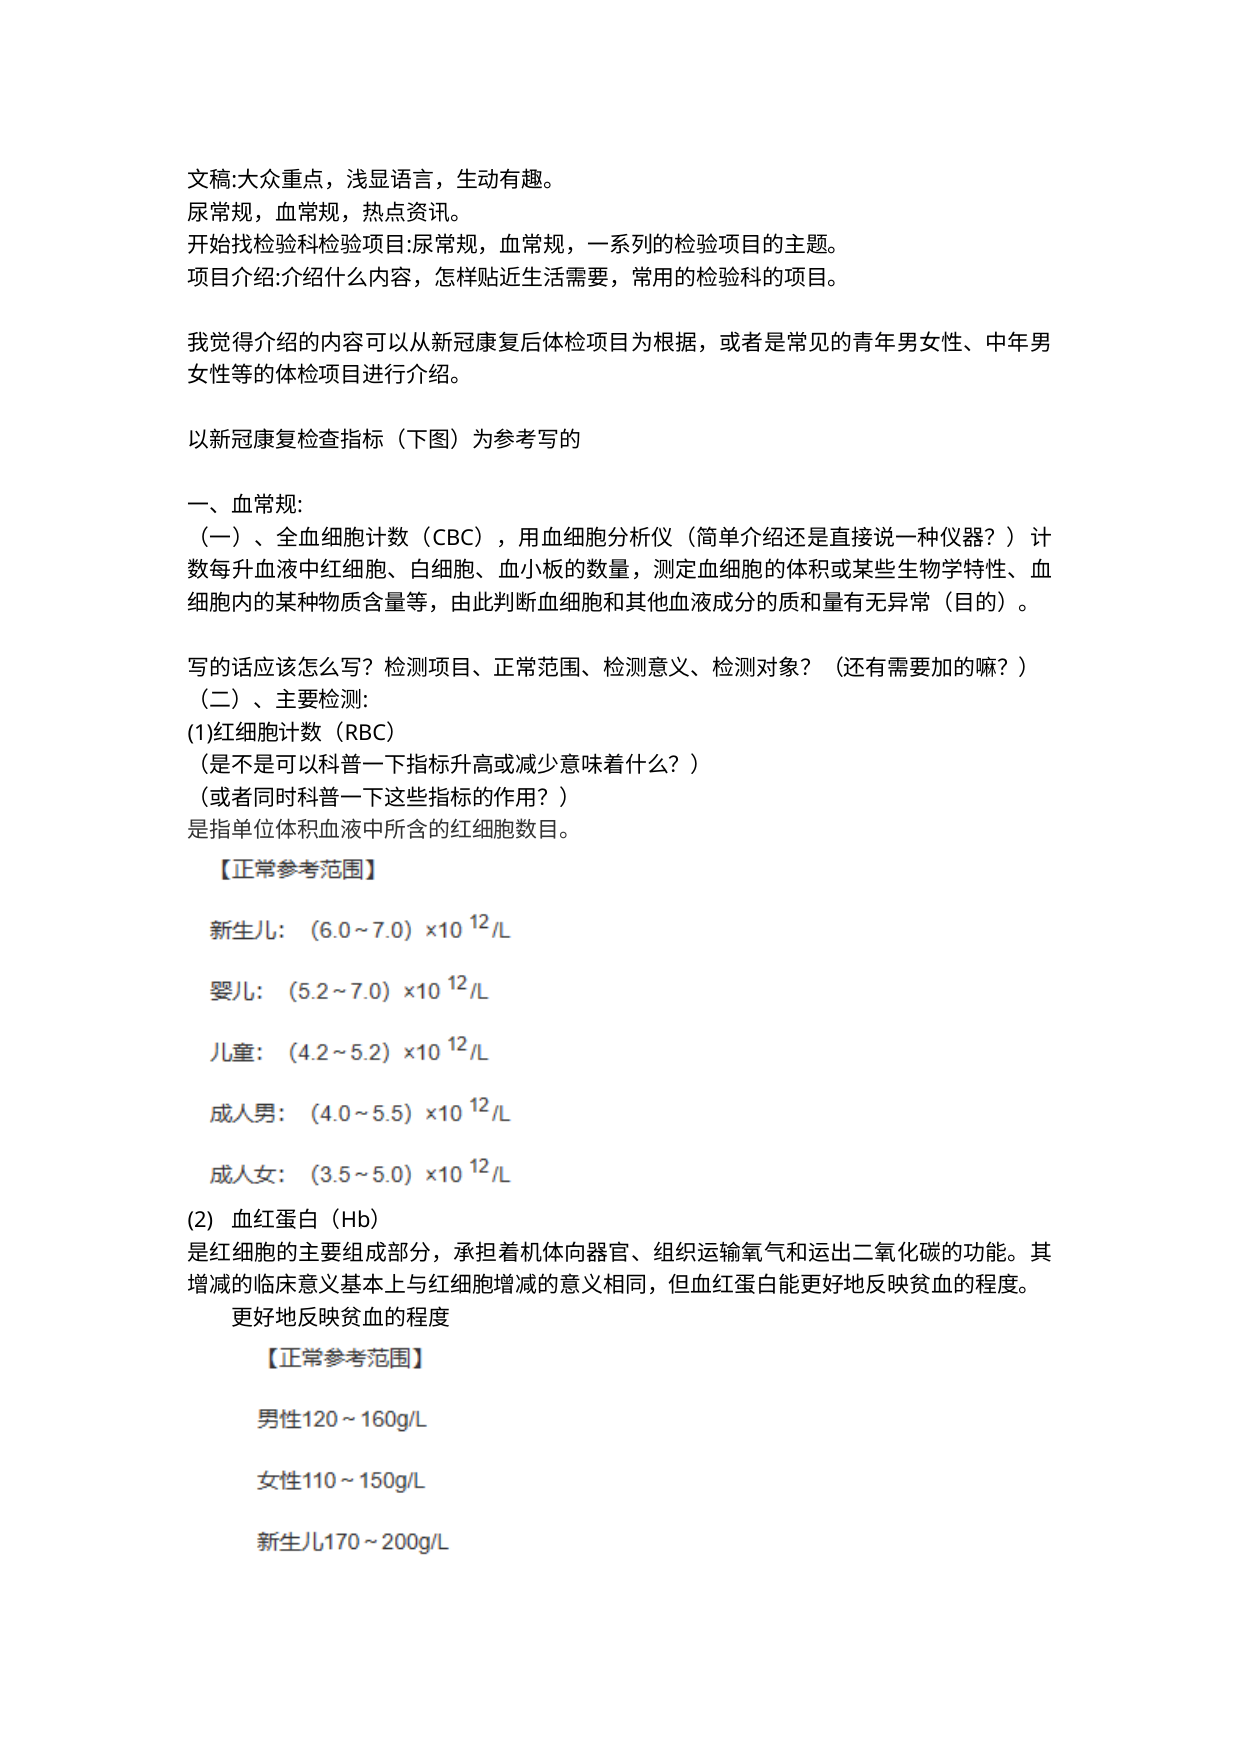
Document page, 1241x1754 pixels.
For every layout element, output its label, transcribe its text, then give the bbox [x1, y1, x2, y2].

list 是红细胞的主要组成部分，承担着机体向器官、组织运输氧气和运出二氧化碳的功能。其增减的临床意义基本上与红细胞增减的意义相同，但血红蛋白能更好地反映贫血的程度。 [187, 1234, 1053, 1299]
picture [231, 1332, 600, 1581]
text 一、血常规: [187, 487, 1053, 519]
picture [187, 844, 599, 1198]
text （或者同时科普一下这些指标的作用？） [187, 779, 1053, 812]
text 项目介绍:介绍什么内容，怎样贴近生活需要，常用的检验科的项目。 [187, 259, 1053, 292]
text 写的话应该怎么写？检测项目、正常范围、检测意义、检测对象？（还有需要加的嘛？） [187, 649, 1053, 682]
text (1)红细胞计数（RBC） [187, 714, 1053, 747]
text 文稿:大众重点，浅显语言，生动有趣。 [187, 162, 1053, 194]
text （是不是可以科普一下指标升高或减少意味着什么？） [187, 747, 1053, 779]
text 尿常规，血常规，热点资讯。 [187, 194, 1053, 227]
text 是指单位体积血液中所含的红细胞数目。 [187, 812, 1053, 844]
text 以新冠康复检查指标（下图）为参考写的 [187, 422, 1053, 454]
text （一）、全血细胞计数（CBC），用血细胞分析仪（简单介绍还是直接说一种仪器？）计数每升血液中红细胞、白细胞、血小板的数量，测定血细胞的体积或某些生物学特性、血细胞内的某种物质含量等，由此判断血细胞和其他血液成分的质和量有无异常（目的）。 [187, 519, 1053, 617]
list 更好地反映贫血的程度 [231, 1299, 1053, 1332]
text 我觉得介绍的内容可以从新冠康复后体检项目为根据，或者是常见的青年男女性、中年男女性等的体检项目进行介绍。 [187, 324, 1053, 389]
text 开始找检验科检验项目:尿常规，血常规，一系列的检验项目的主题。 [187, 227, 1053, 259]
list 血红蛋白（Hb） [187, 1202, 1053, 1234]
text （二）、主要检测: [187, 682, 1053, 714]
